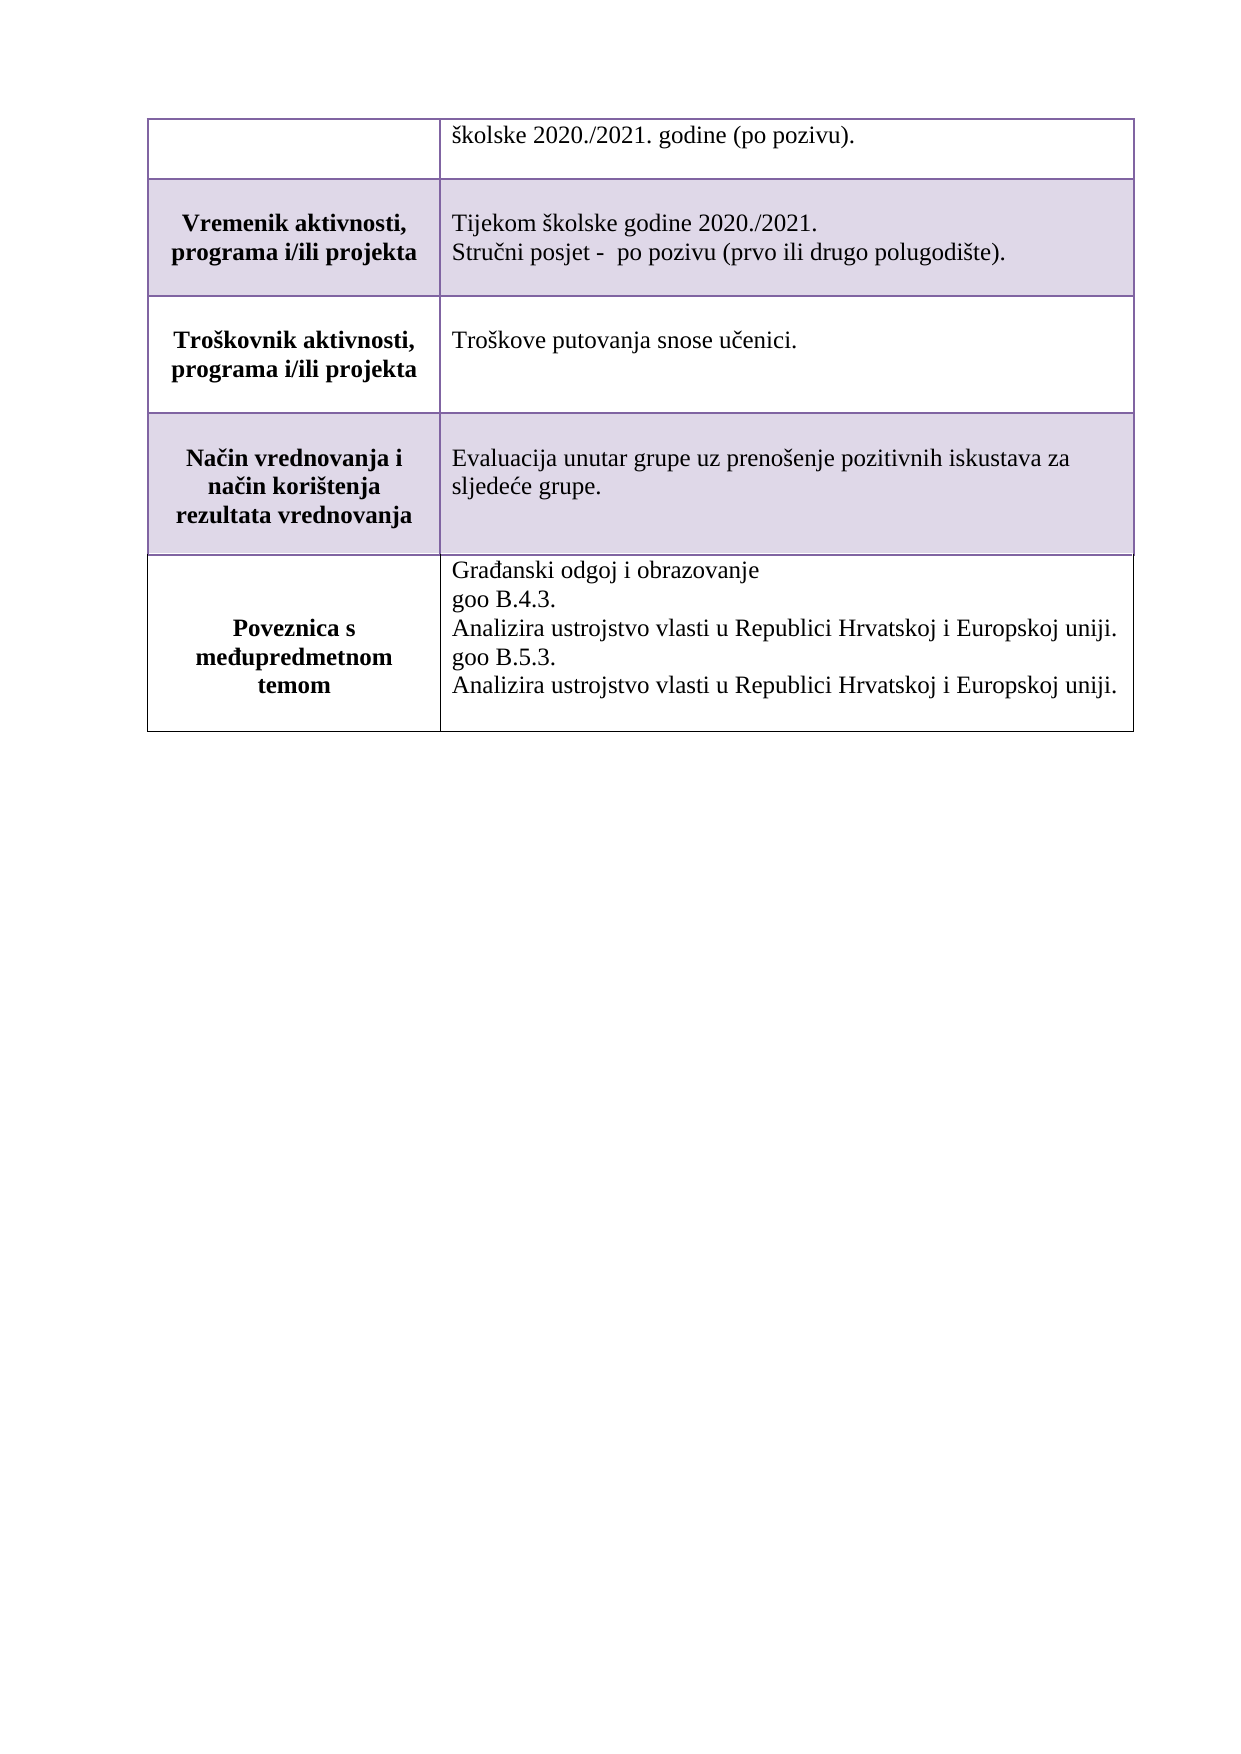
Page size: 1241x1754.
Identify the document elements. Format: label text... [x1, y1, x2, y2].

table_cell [149, 120, 439, 178]
table_cell Način vrednovanja i način korištenja rezultata vrednovanja [149, 414, 439, 553]
table_cell Građanski odgoj i obrazovanje goo B.4.3. Analizira ustrojstvo vlasti u Republici Hrvatskoj i Europskoj uniji. goo B.5.3. Analizira ustrojstvo vlasti u Republici Hrvatskoj i Europskoj uniji. [441, 554, 1133, 731]
table_cell Troškovnik aktivnosti, programa i/ili projekta [149, 297, 439, 412]
table_cell Tijekom školske godine 2020./2021. Stručni posjet - po pozivu (prvo ili drugo polugodište). [441, 180, 1133, 295]
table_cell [441, 120, 1133, 178]
table_cell Vremenik aktivnosti, programa i/ili projekta [149, 180, 439, 295]
table_cell Evaluacija unutar grupe uz prenošenje pozitivnih iskustava za sljedeće grupe. [441, 414, 1133, 553]
table_cell Troškove putovanja snose učenici. [441, 297, 1133, 412]
table_cell Poveznica s međupredmetnom temom [148, 556, 440, 731]
